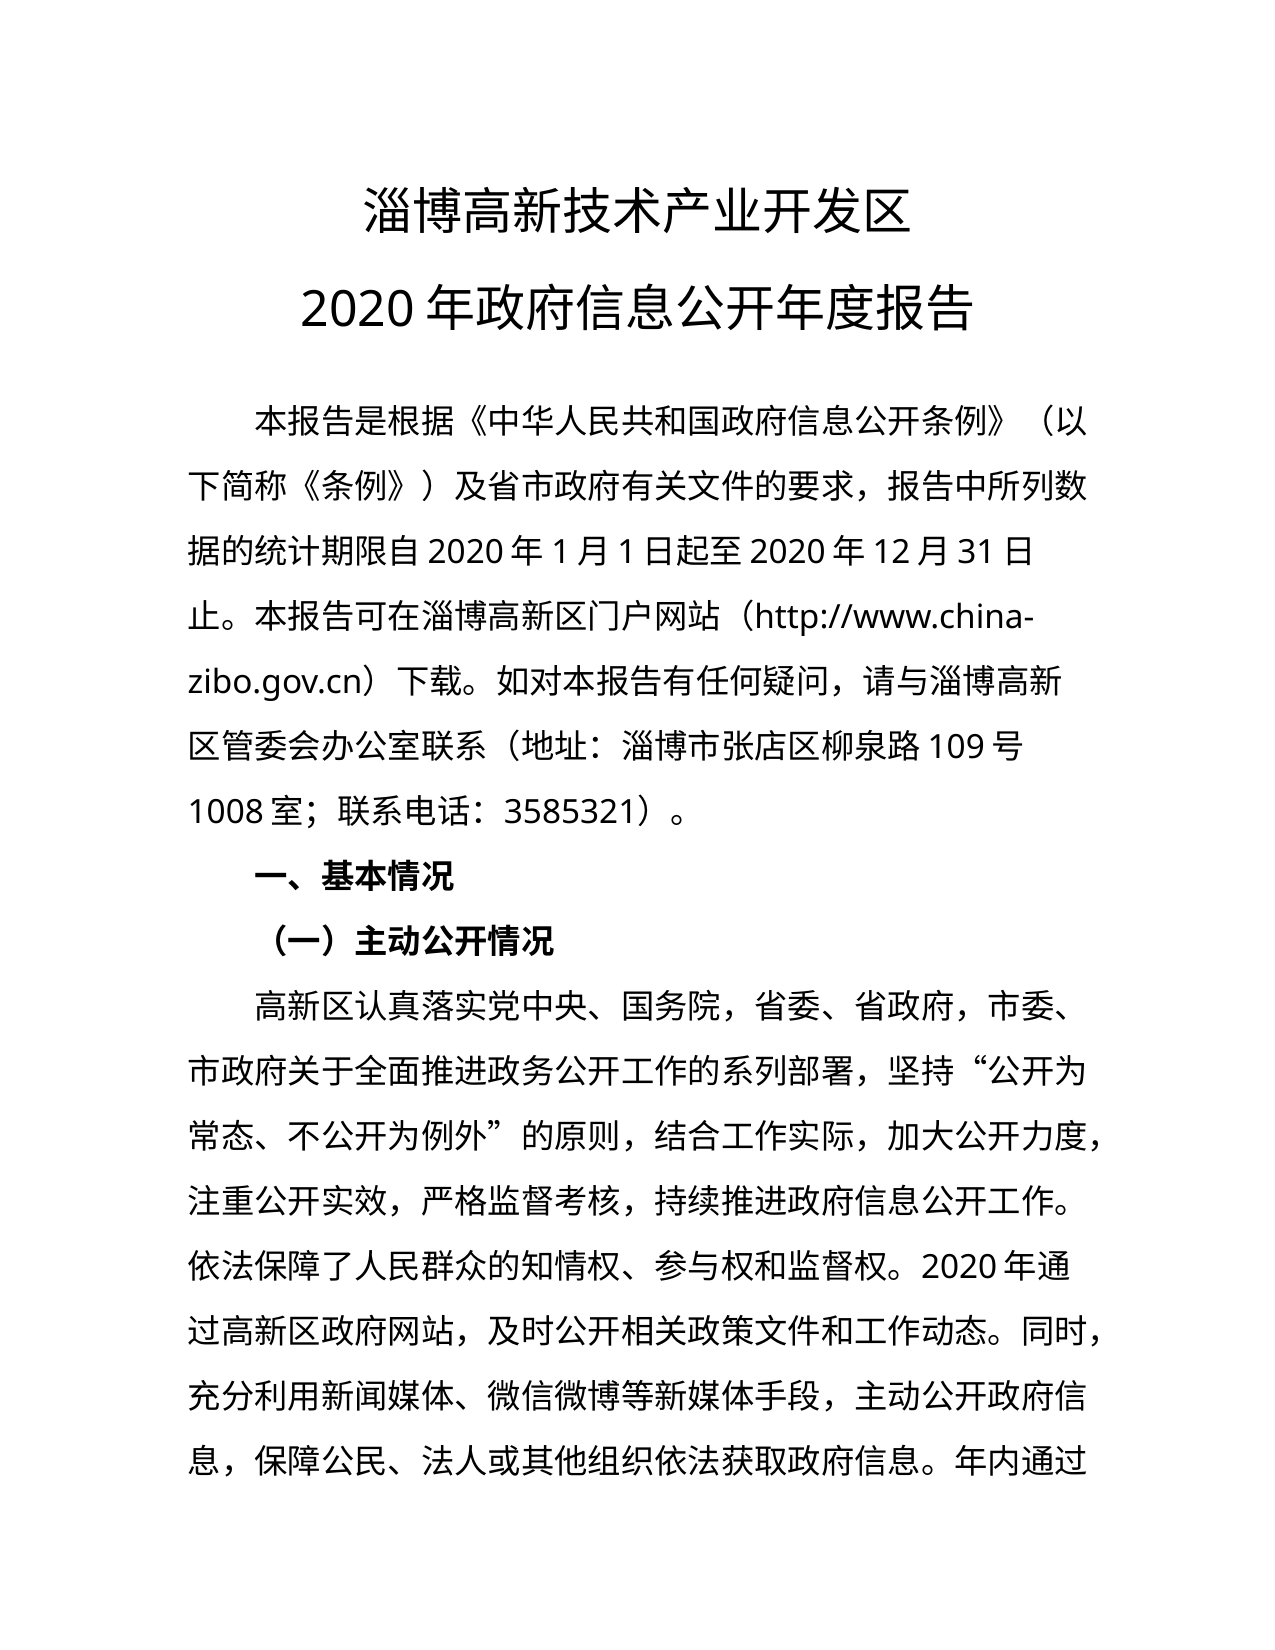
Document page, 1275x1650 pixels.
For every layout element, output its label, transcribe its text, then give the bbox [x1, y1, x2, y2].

list （一）主动公开情况 [187, 906, 1087, 971]
text 本报告是根据《中华人民共和国政府信息公开条例》（以下简称《条例》）及省市政府有关文件的要求，报告中所列数据的统计期限自2020年 1月1日起至2020年12月31日止。本报告可在淄博高新区门户网站（http://www.china-zibo.gov.cn）下载。如对本报告有任何疑问，请与淄博高新区管委会办公室联系（地址：淄博市张店区柳泉路109号1008室；联系电话：3585321）。 [187, 386, 1087, 841]
text 2020年政府信息公开年度报告 [187, 256, 1087, 354]
list 一、基本情况 [187, 841, 1087, 906]
text 淄博高新技术产业开发区 [187, 159, 1087, 256]
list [187, 971, 1087, 1491]
